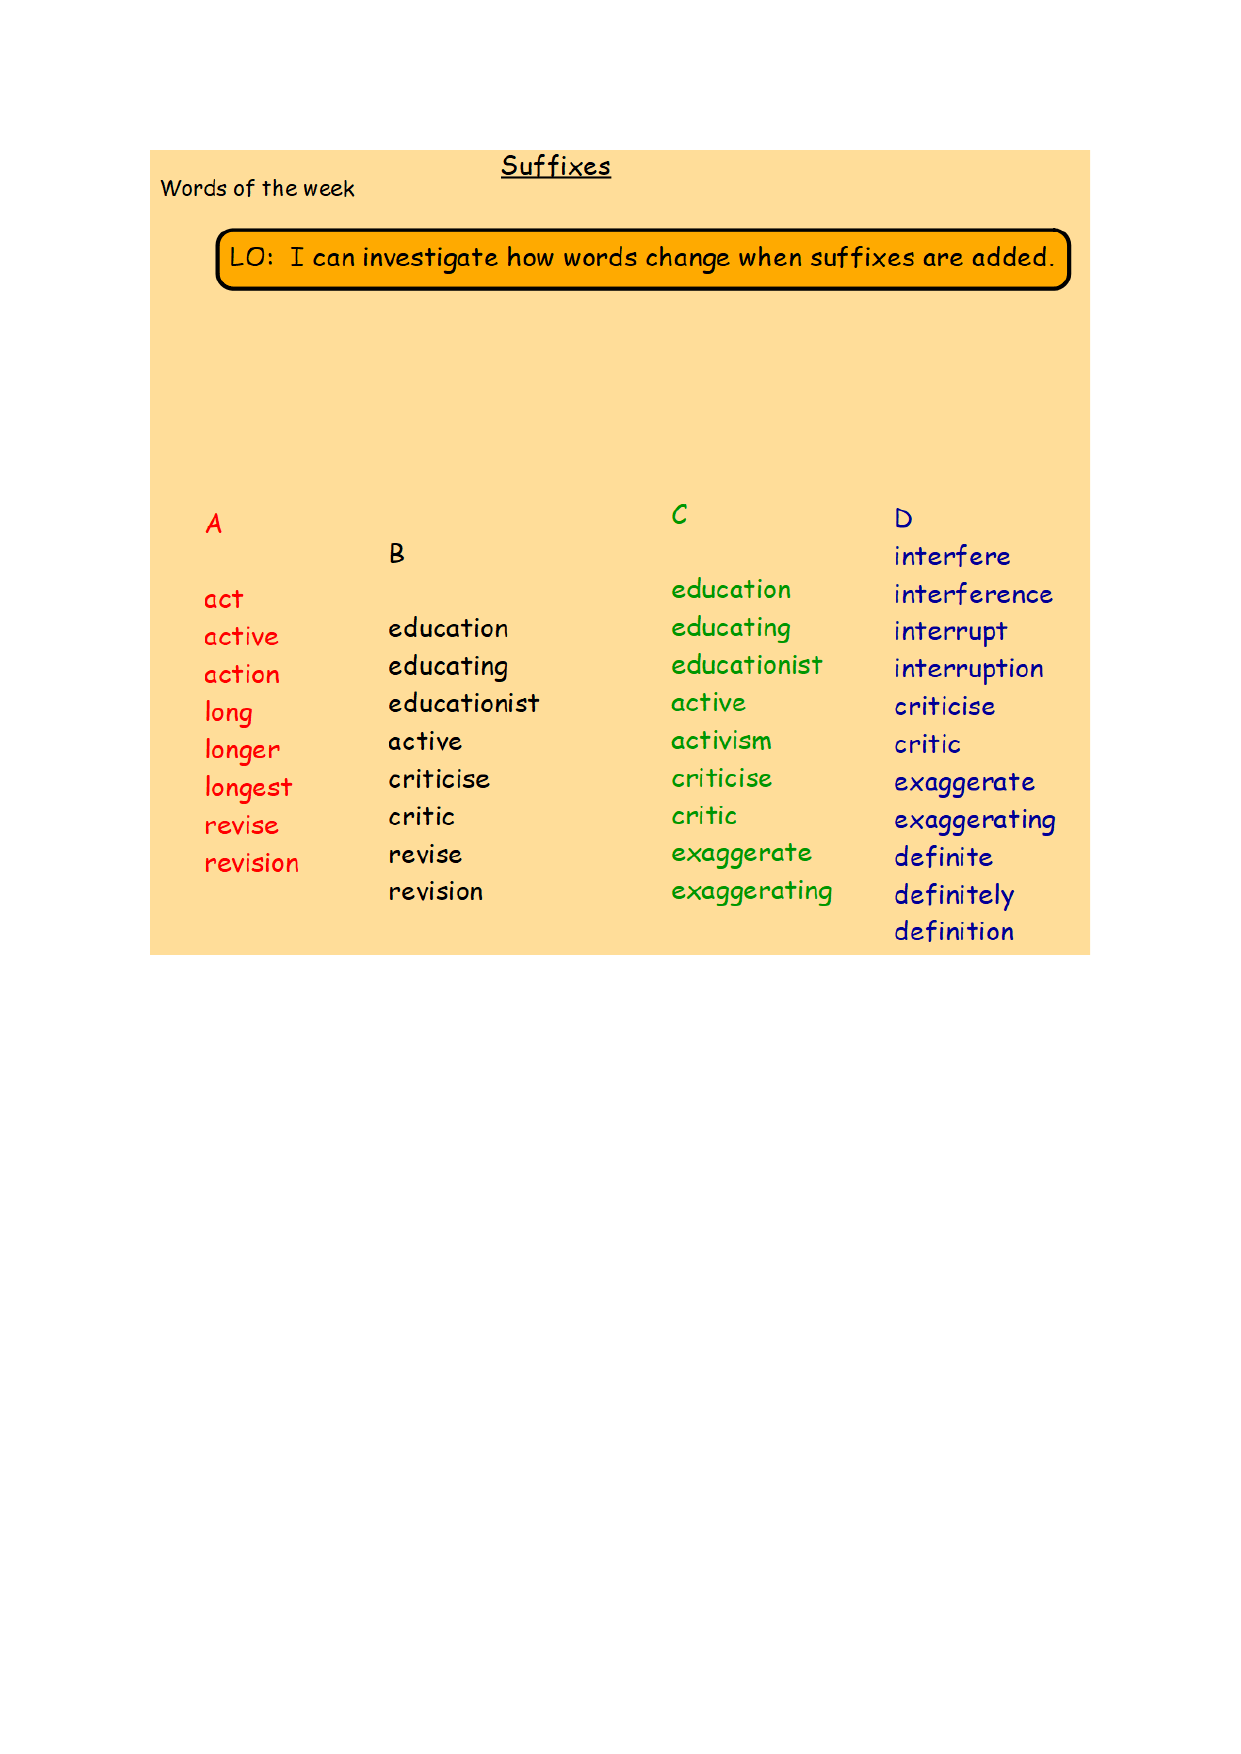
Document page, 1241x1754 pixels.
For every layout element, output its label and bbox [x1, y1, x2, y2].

picture [150, 150, 1091, 955]
